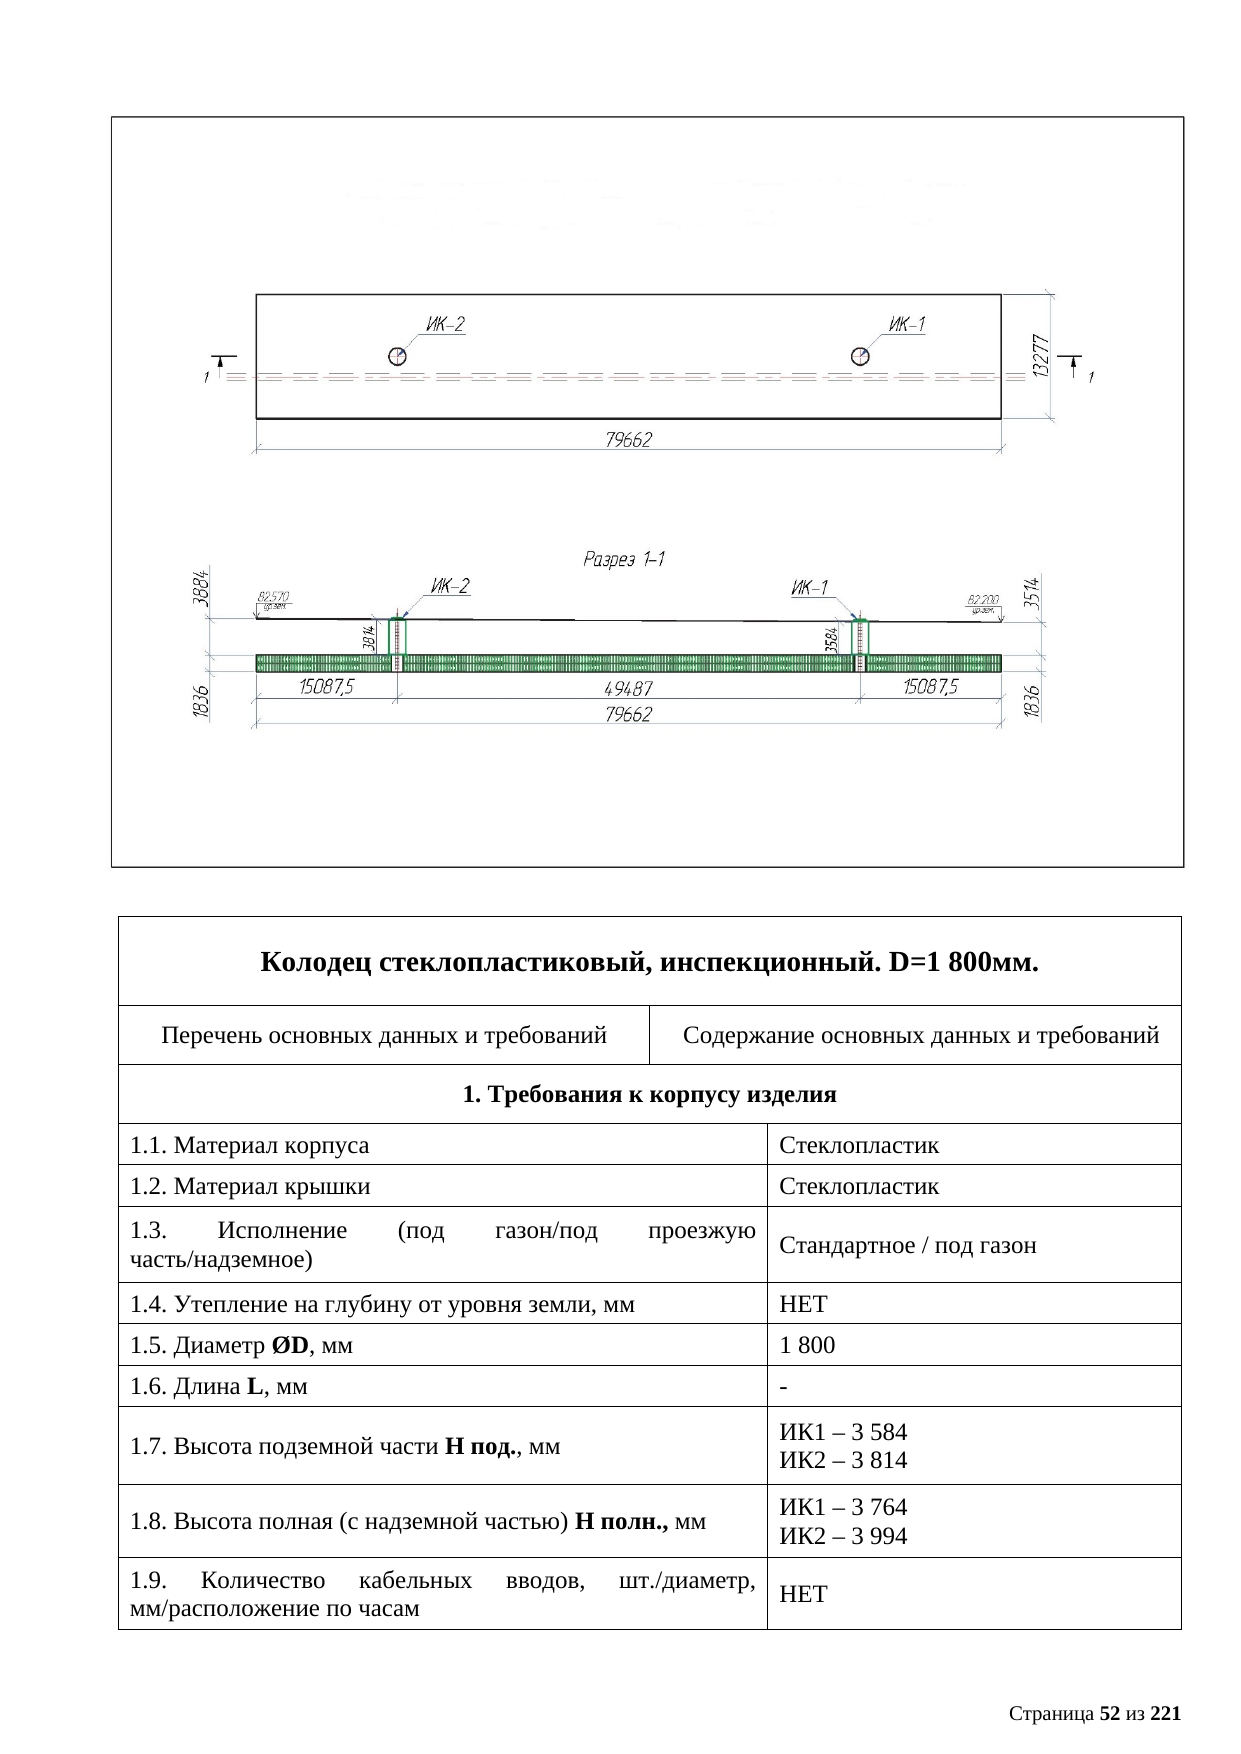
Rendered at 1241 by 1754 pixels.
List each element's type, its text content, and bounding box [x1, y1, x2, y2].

table_cell 1.1. Материал корпуса [119, 1124, 767, 1164]
table_cell - [768, 1366, 1181, 1406]
table_header Колодец стеклопластиковый, инспекционный. D=1 800мм. [119, 917, 1181, 1005]
table_cell 1.4. Утепление на глубину от уровня земли, мм [119, 1283, 767, 1323]
table_cell ИК1 – 3 764 ИК2 – 3 994 [768, 1485, 1181, 1557]
table_cell 1.9. Количество кабельных вводов, шт./диаметр, мм/расположение по часам [119, 1558, 767, 1629]
table_cell Стандартное / под газон [768, 1207, 1181, 1282]
table_cell 1.2. Материал крышки [119, 1165, 767, 1206]
table_cell 1.8. Высота полная (с надземной частью) Н полн., мм [119, 1485, 767, 1557]
table_cell 1. Требования к корпусу изделия [119, 1065, 1181, 1123]
table_cell 1.5. Диаметр ØD, мм [119, 1324, 767, 1365]
table_cell Содержание основных данных и требований [650, 1006, 1181, 1064]
picture [88, 103, 1198, 888]
table_cell 1.7. Высота подземной части Н под., мм [119, 1407, 767, 1484]
table_cell Стеклопластик [768, 1165, 1181, 1206]
table_cell НЕТ [768, 1558, 1181, 1629]
table_cell 1.3. Исполнение (под газон/под проезжую часть/надземное) [119, 1207, 767, 1282]
table_cell Стеклопластик [768, 1124, 1181, 1164]
table_cell 1 800 [768, 1324, 1181, 1365]
table_cell ИК1 – 3 584 ИК2 – 3 814 [768, 1407, 1181, 1484]
table_cell Перечень основных данных и требований [119, 1006, 649, 1064]
table_cell 1.6. Длина L, мм [119, 1366, 767, 1406]
table_cell НЕТ [768, 1283, 1181, 1323]
